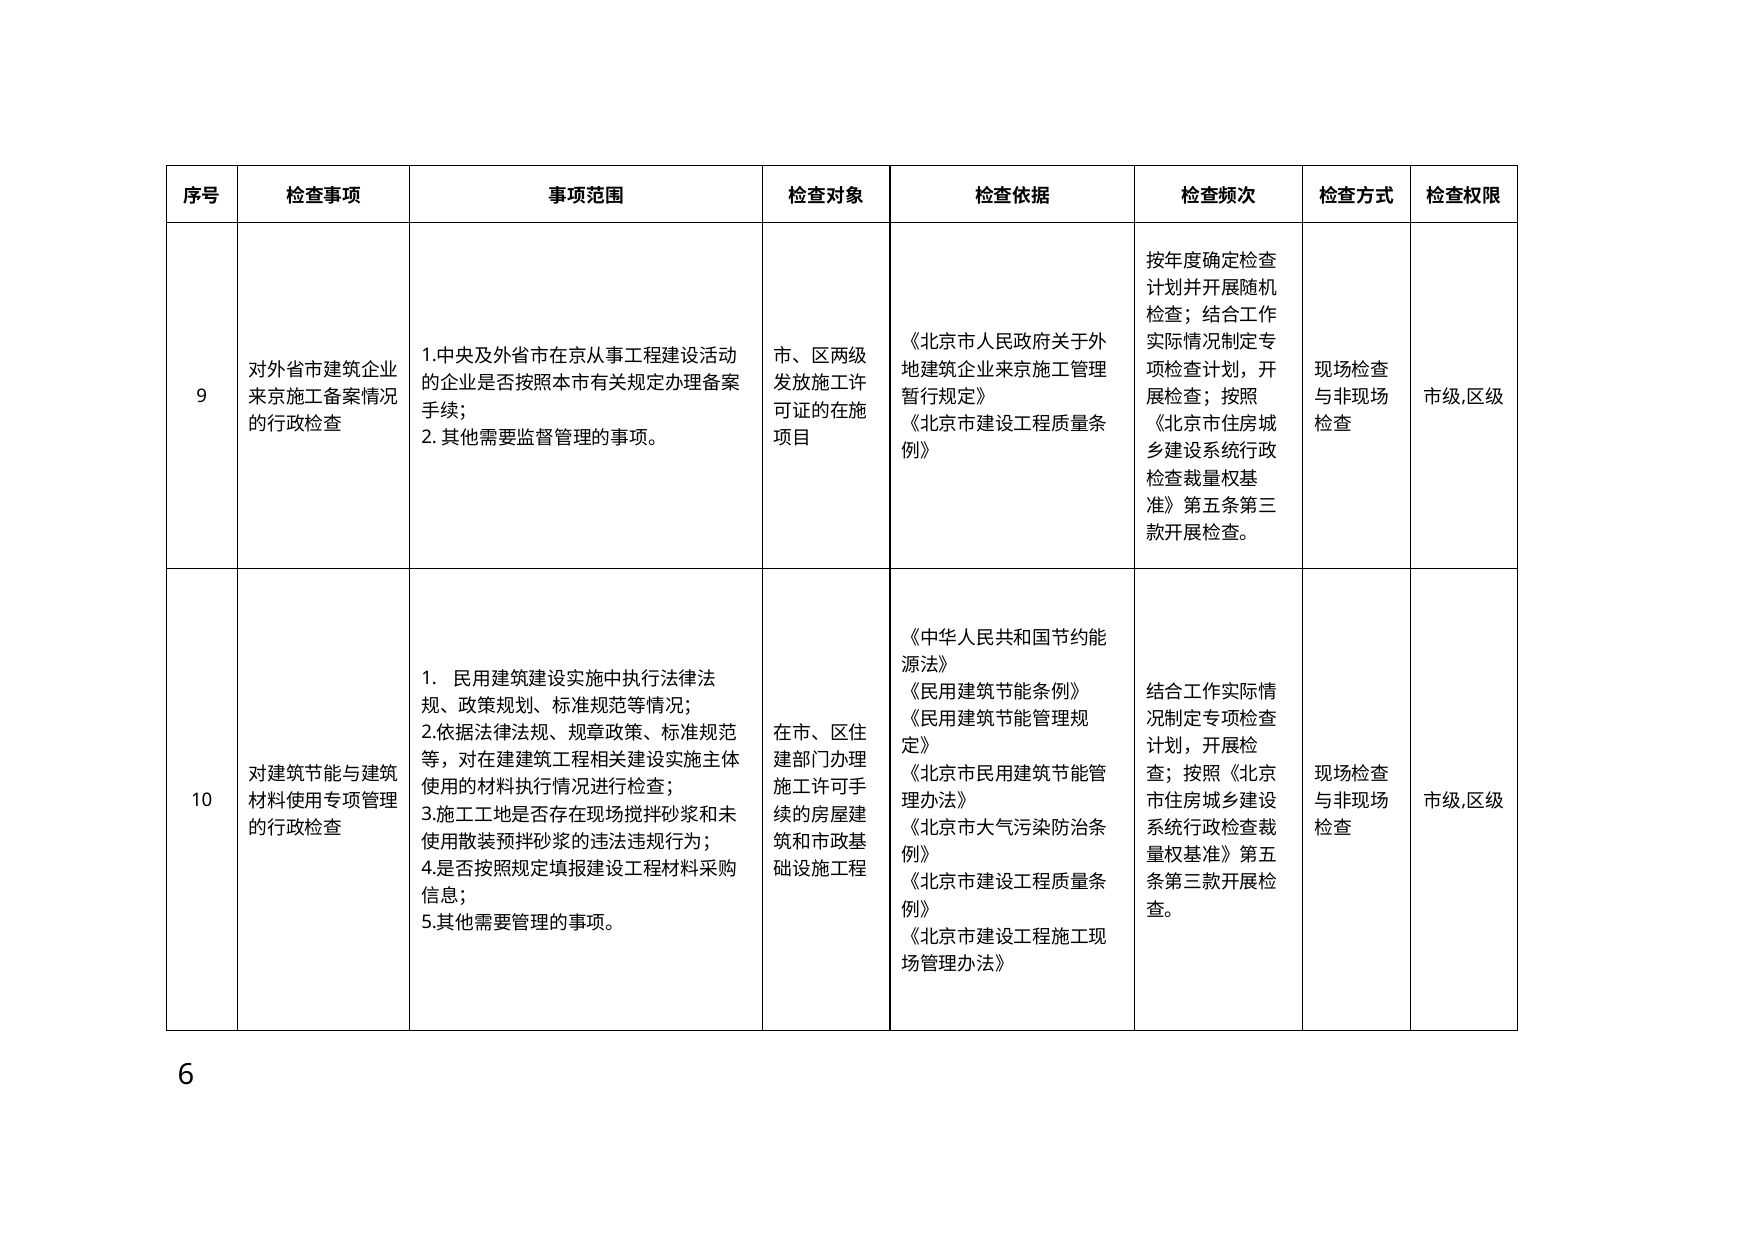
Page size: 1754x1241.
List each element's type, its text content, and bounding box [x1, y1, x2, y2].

table_cell 现场检查与非现场检查 [1303, 223, 1410, 568]
table_cell 市级,区级 [1411, 223, 1517, 568]
table_cell 9 [167, 223, 237, 568]
table_cell 《北京市人民政府关于外地建筑企业来京施工管理暂行规定》 《北京市建设工程质量条例》 [891, 223, 1134, 568]
table_header 检查权限 [1411, 166, 1517, 222]
table_header 事项范围 [410, 166, 762, 222]
table_cell 市级,区级 [1411, 569, 1517, 1029]
table_header 检查对象 [763, 166, 889, 222]
table_cell 现场检查与非现场检查 [1303, 569, 1410, 1029]
table_cell 1.中央及外省市在京从事工程建设活动的企业是否按照本市有关规定办理备案手续； 2. 其他需要监督管理的事项。 [410, 223, 762, 568]
table_cell 10 [167, 569, 237, 1029]
table_cell 在市、区住建部门办理施工许可手续的房屋建筑和市政基础设施工程 [763, 569, 889, 1029]
table_cell 《中华人民共和国节约能源法》 《民用建筑节能条例》 《民用建筑节能管理规定》 《北京市民用建筑节能管理办法》 《北京市大气污染防治条例》 《北京市建设工程质量条例》 《北京市建设工程施工现场管理办法》 [891, 569, 1134, 1029]
table_cell 市、区两级发放施工许可证的在施项目 [763, 223, 889, 568]
table_header 检查频次 [1135, 166, 1302, 222]
table_header 检查方式 [1303, 166, 1410, 222]
table_header 序号 [167, 166, 237, 222]
table_cell 对外省市建筑企业来京施工备案情况的行政检查 [238, 223, 409, 568]
table_header 检查依据 [891, 166, 1134, 222]
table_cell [1135, 569, 1302, 1029]
table_header 检查事项 [238, 166, 409, 222]
table_cell 对建筑节能与建筑材料使用专项管理的行政检查 [238, 569, 409, 1029]
table_cell 民用建筑建设实施中执行法律法规、政策规划、标准规范等情况； 2.依据法律法规、规章政策、标准规范等，对在建建筑工程相关建设实施主体使用的材料执行情况进行检查； 3.施工工地是否存在现场搅拌砂浆和未使用散装预拌砂浆的违法违规行为； 4.是否按照规定填报建设工程材料采购信息； 5.其他需要管理的事项。 [410, 569, 762, 1029]
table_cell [1135, 223, 1302, 568]
